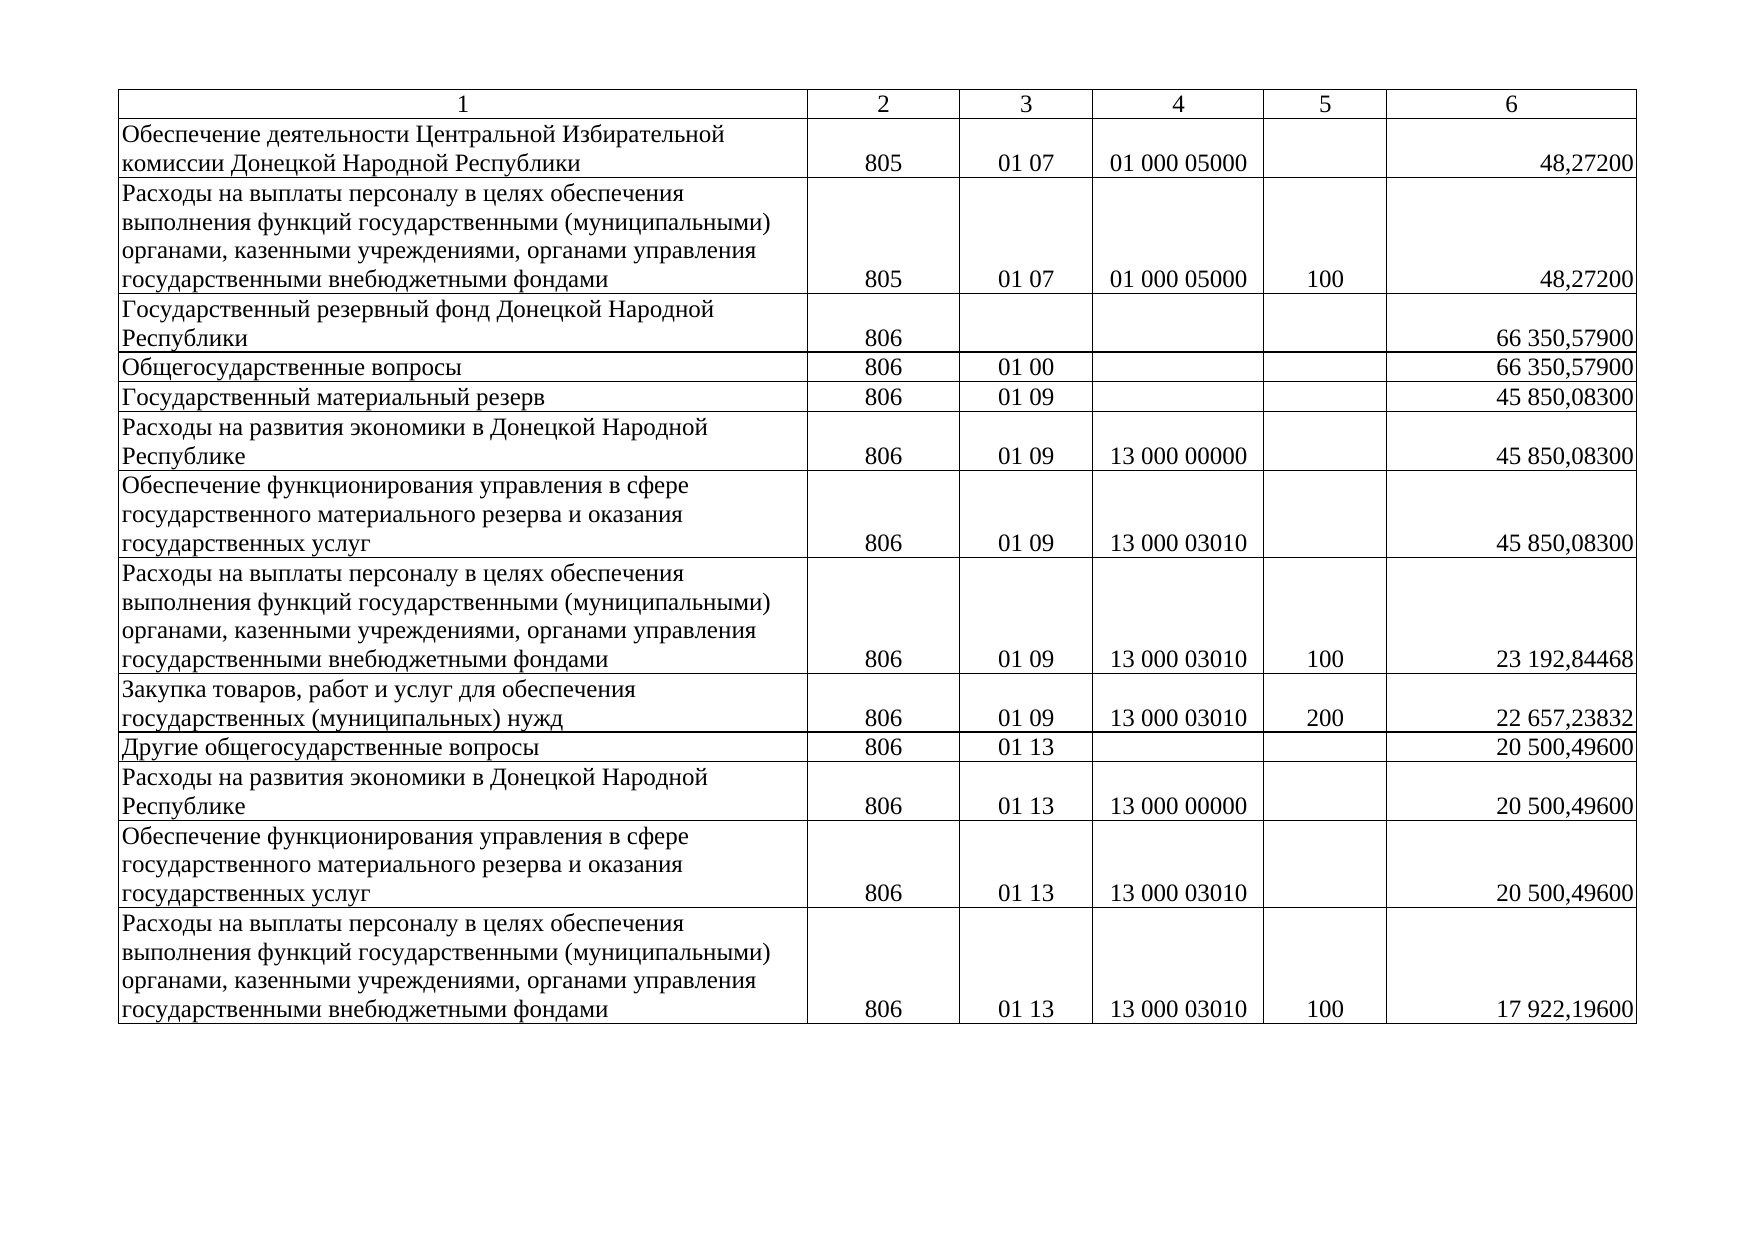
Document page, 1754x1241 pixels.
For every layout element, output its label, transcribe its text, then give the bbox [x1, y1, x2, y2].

table_cell 805 [808, 119, 959, 177]
table_cell 20 500,49600 [1387, 762, 1636, 820]
table_cell 806 [808, 762, 959, 820]
table_cell [1264, 294, 1386, 351]
table_cell [1264, 471, 1386, 557]
table_cell Обеспечение функционирования управления в сфере государственного материального резерва и оказания государственных услуг [119, 821, 807, 907]
table_cell 01 09 [960, 382, 1092, 411]
table_cell 01 09 [960, 471, 1092, 557]
table_cell 01 09 [960, 558, 1092, 673]
table_cell 13 000 00000 [1093, 412, 1263, 469]
table_cell 13 000 03010 [1093, 821, 1263, 907]
table_cell Закупка товаров, работ и услуг для обеспечения государственных (муниципальных) нужд [119, 674, 807, 731]
table_cell [1093, 733, 1263, 761]
table_cell 01 13 [960, 821, 1092, 907]
table_cell [1093, 382, 1263, 411]
table_cell [1093, 353, 1263, 381]
table_cell [960, 294, 1092, 351]
table_cell 100 [1264, 908, 1386, 1023]
table_cell 100 [1264, 178, 1386, 293]
table_cell [1264, 821, 1386, 907]
table_cell Общегосударственные вопросы [119, 353, 807, 381]
table_header 4 [1093, 90, 1263, 118]
table_cell 806 [808, 294, 959, 351]
table_cell 45 850,08300 [1387, 471, 1636, 557]
table_cell 01 000 05000 [1093, 119, 1263, 177]
table_cell 13 000 00000 [1093, 762, 1263, 820]
table_cell 01 09 [960, 674, 1092, 731]
table_cell Государственный материальный резерв [119, 382, 807, 411]
table_cell 17 922,19600 [1387, 908, 1636, 1023]
table_cell 13 000 03010 [1093, 558, 1263, 673]
table_cell 45 850,08300 [1387, 382, 1636, 411]
table_cell [1093, 294, 1263, 351]
table_cell Другие общегосударственные вопросы [119, 733, 807, 761]
table_cell [1264, 762, 1386, 820]
table_cell Обеспечение функционирования управления в сфере государственного материального резерва и оказания государственных услуг [119, 471, 807, 557]
table_cell 806 [808, 908, 959, 1023]
table_cell Государственный резервный фонд Донецкой Народной Республики [119, 294, 807, 351]
table_cell 13 000 03010 [1093, 471, 1263, 557]
table_header 2 [808, 90, 959, 118]
table_cell 01 13 [960, 762, 1092, 820]
table_cell 806 [808, 674, 959, 731]
table_cell 806 [808, 353, 959, 381]
table_cell [1264, 412, 1386, 469]
table_cell [1264, 119, 1386, 177]
table_cell Расходы на выплаты персоналу в целях обеспечения выполнения функций государственными (муниципальными) органами, казенными учреждениями, органами управления государственными внебюджетными фондами [119, 178, 807, 293]
table_cell Расходы на развития экономики в Донецкой Народной Республике [119, 762, 807, 820]
table_cell 22 657,23832 [1387, 674, 1636, 731]
table_cell 806 [808, 558, 959, 673]
table_cell Расходы на развития экономики в Донецкой Народной Республике [119, 412, 807, 469]
table_cell [1264, 353, 1386, 381]
table_cell 66 350,57900 [1387, 353, 1636, 381]
table_cell 20 500,49600 [1387, 821, 1636, 907]
table_cell 48,27200 [1387, 178, 1636, 293]
table_cell 806 [808, 471, 959, 557]
table_cell 13 000 03010 [1093, 674, 1263, 731]
table_header 5 [1264, 90, 1386, 118]
table_cell 01 09 [960, 412, 1092, 469]
table_cell 13 000 03010 [1093, 908, 1263, 1023]
table_header 6 [1387, 90, 1636, 118]
table_cell 01 07 [960, 178, 1092, 293]
table_cell [1264, 382, 1386, 411]
table_cell Расходы на выплаты персоналу в целях обеспечения выполнения функций государственными (муниципальными) органами, казенными учреждениями, органами управления государственными внебюджетными фондами [119, 908, 807, 1023]
table_cell 01 00 [960, 353, 1092, 381]
table_cell [1264, 733, 1386, 761]
table_cell 23 192,84468 [1387, 558, 1636, 673]
table_cell 806 [808, 412, 959, 469]
table_cell Расходы на выплаты персоналу в целях обеспечения выполнения функций государственными (муниципальными) органами, казенными учреждениями, органами управления государственными внебюджетными фондами [119, 558, 807, 673]
table_cell 805 [808, 178, 959, 293]
table_cell Обеспечение деятельности Центральной Избирательной комиссии Донецкой Народной Республики [119, 119, 807, 177]
table_cell 20 500,49600 [1387, 733, 1636, 761]
table_cell 806 [808, 382, 959, 411]
table_cell 01 13 [960, 733, 1092, 761]
table_cell 45 850,08300 [1387, 412, 1636, 469]
table_cell 01 07 [960, 119, 1092, 177]
table_cell 806 [808, 733, 959, 761]
table_cell 100 [1264, 558, 1386, 673]
table_header 3 [960, 90, 1092, 118]
table_header 1 [119, 90, 807, 118]
table_cell 66 350,57900 [1387, 294, 1636, 351]
table_cell 01 000 05000 [1093, 178, 1263, 293]
table_cell 806 [808, 821, 959, 907]
table_cell 01 13 [960, 908, 1092, 1023]
table_cell 200 [1264, 674, 1386, 731]
table_cell 48,27200 [1387, 119, 1636, 177]
